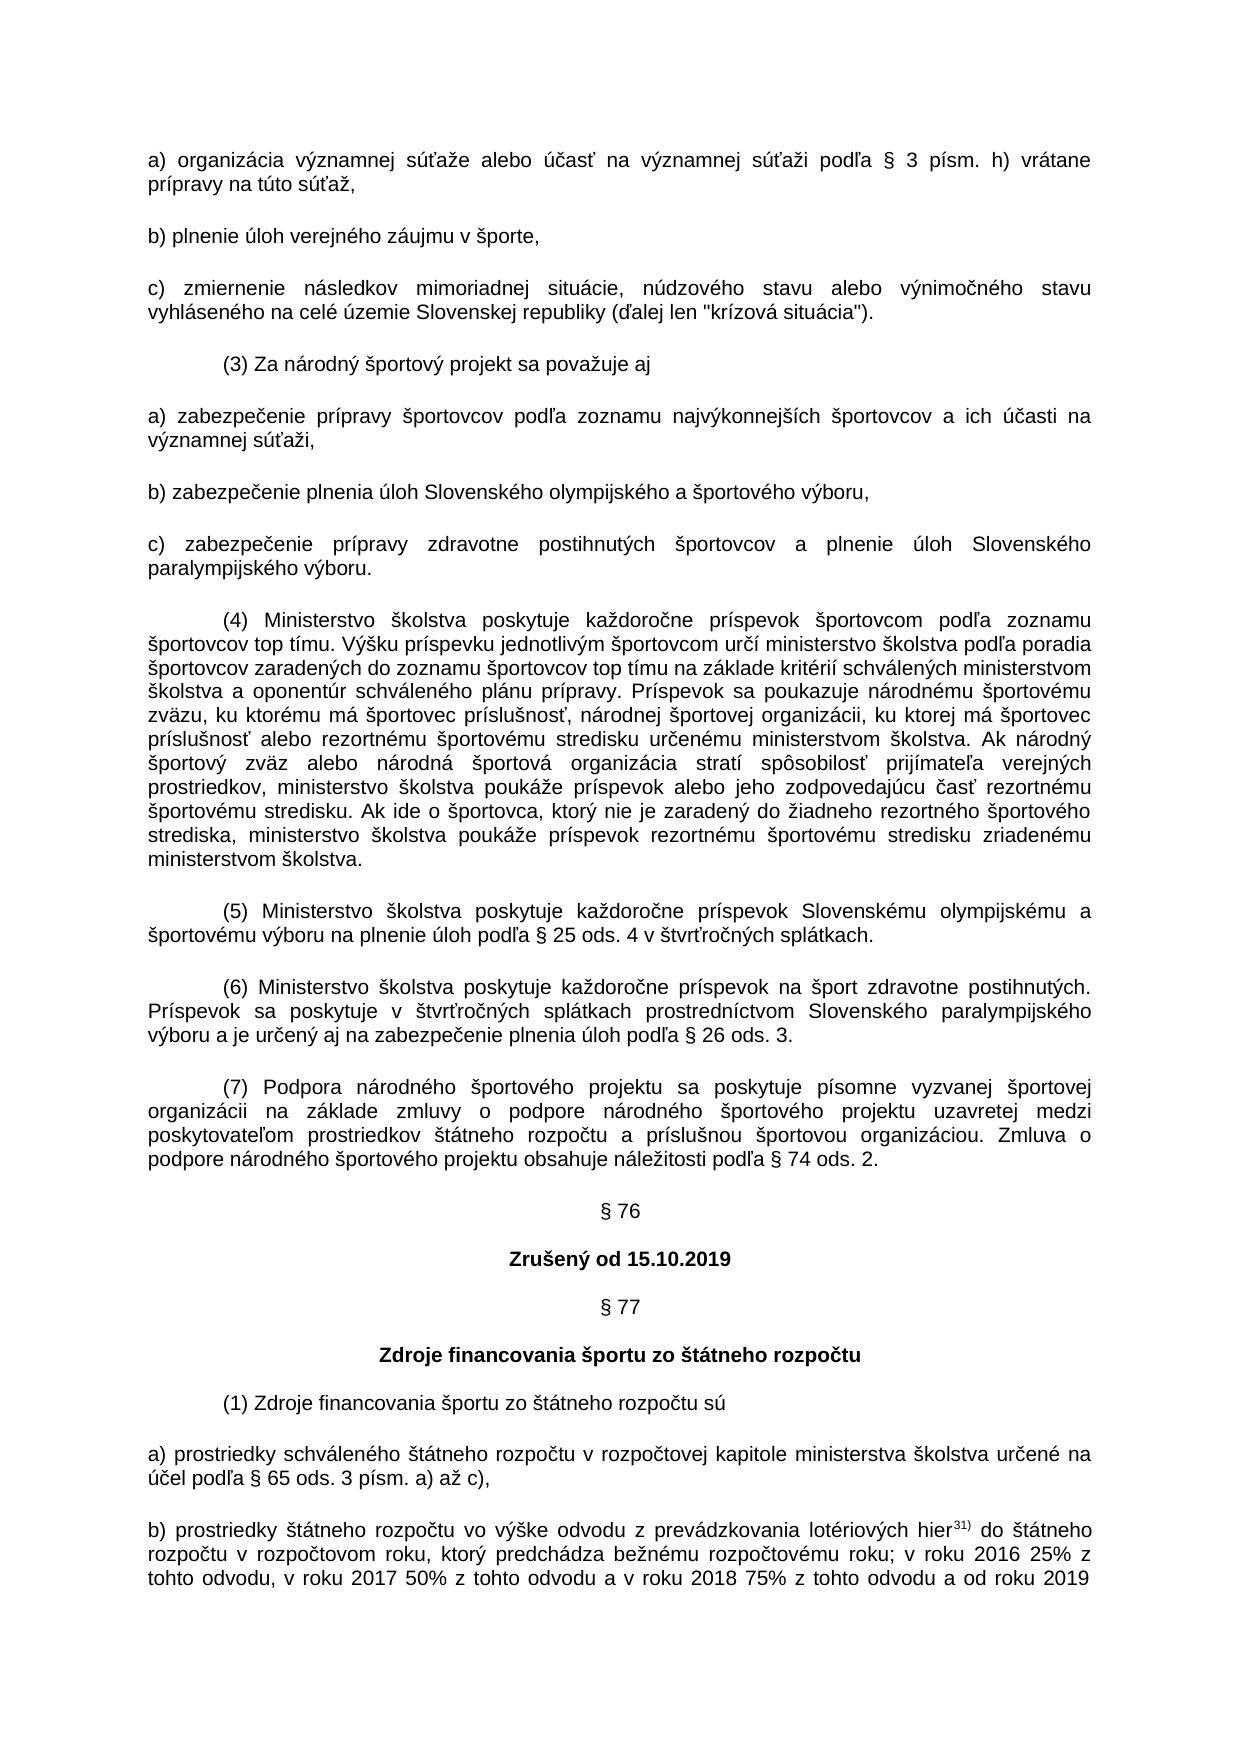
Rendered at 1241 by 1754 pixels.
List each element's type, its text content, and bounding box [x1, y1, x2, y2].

text a) prostriedky schváleného štátneho rozpočtu v rozpočtovej kapitole ministerstva školstva určené na účel podľa § 65 ods. 3 písm. a) až c), [148, 1442, 1092, 1490]
text Zrušený od 15.10.2019 [148, 1247, 1092, 1271]
text (1) Zdroje financovania športu zo štátneho rozpočtu sú [148, 1390, 1092, 1414]
text c) zmiernenie následkov mimoriadnej situácie, núdzového stavu alebo výnimočného stavu vyhláseného na celé územie Slovenskej republiky (ďalej len "krízová situácia"). [148, 276, 1092, 323]
text (5) Ministerstvo školstva poskytuje každoročne príspevok Slovenskému olympijskému a športovému výboru na plnenie úloh podľa § 25 ods. 4 v štvrťročných splátkach. [148, 899, 1092, 947]
text a) organizácia významnej súťaže alebo účasť na významnej súťaži podľa § 3 písm. h) vrátane prípravy na túto súťaž, [148, 148, 1092, 196]
text § 77 [148, 1294, 1092, 1318]
text (3) Za národný športový projekt sa považuje aj [148, 352, 1092, 376]
text Zdroje financovania športu zo štátneho rozpočtu [148, 1342, 1092, 1366]
text (4) Ministerstvo školstva poskytuje každoročne príspevok športovcom podľa zoznamu športovcov top tímu. Výšku príspevku jednotlivým športovcom určí ministerstvo školstva podľa poradia športovcov zaradených do zoznamu športovcov top tímu na základe kritérií schválených ministerstvom školstva a oponentúr schváleného plánu prípravy. Príspevok sa poukazuje národnému športovému zväzu, ku ktorému má športovec príslušnosť, národnej športovej organizácii, ku ktorej má športovec príslušnosť alebo rezortnému športovému stredisku určenému ministerstvom školstva. Ak národný športový zväz alebo národná športová organizácia stratí spôsobilosť prijímateľa verejných prostriedkov, ministerstvo školstva poukáže príspevok alebo jeho zodpovedajúcu časť rezortnému športovému stredisku. Ak ide o športovca, ktorý nie je zaradený do žiadneho rezortného športového strediska, ministerstvo školstva poukáže príspevok rezortnému športovému stredisku zriadenému ministerstvom školstva. [148, 607, 1092, 871]
text c) zabezpečenie prípravy zdravotne postihnutých športovcov a plnenie úloh Slovenského paralympijského výboru. [148, 531, 1092, 579]
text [148, 1518, 1092, 1590]
text b) plnenie úloh verejného záujmu v športe, [148, 224, 1092, 248]
text b) zabezpečenie plnenia úloh Slovenského olympijského a športového výboru, [148, 479, 1092, 503]
text § 76 [148, 1199, 1092, 1223]
text (6) Ministerstvo školstva poskytuje každoročne príspevok na šport zdravotne postihnutých. Príspevok sa poskytuje v štvrťročných splátkach prostredníctvom Slovenského paralympijského výboru a je určený aj na zabezpečenie plnenia úloh podľa § 26 ods. 3. [148, 975, 1092, 1047]
text a) zabezpečenie prípravy športovcov podľa zoznamu najvýkonnejších športovcov a ich účasti na významnej súťaži, [148, 403, 1092, 451]
text (7) Podpora národného športového projektu sa poskytuje písomne vyzvanej športovej organizácii na základe zmluvy o podpore národného športového projektu uzavretej medzi poskytovateľom prostriedkov štátneho rozpočtu a príslušnou športovou organizáciou. Zmluva o podpore národného športového projektu obsahuje náležitosti podľa § 74 ods. 2. [148, 1075, 1092, 1171]
